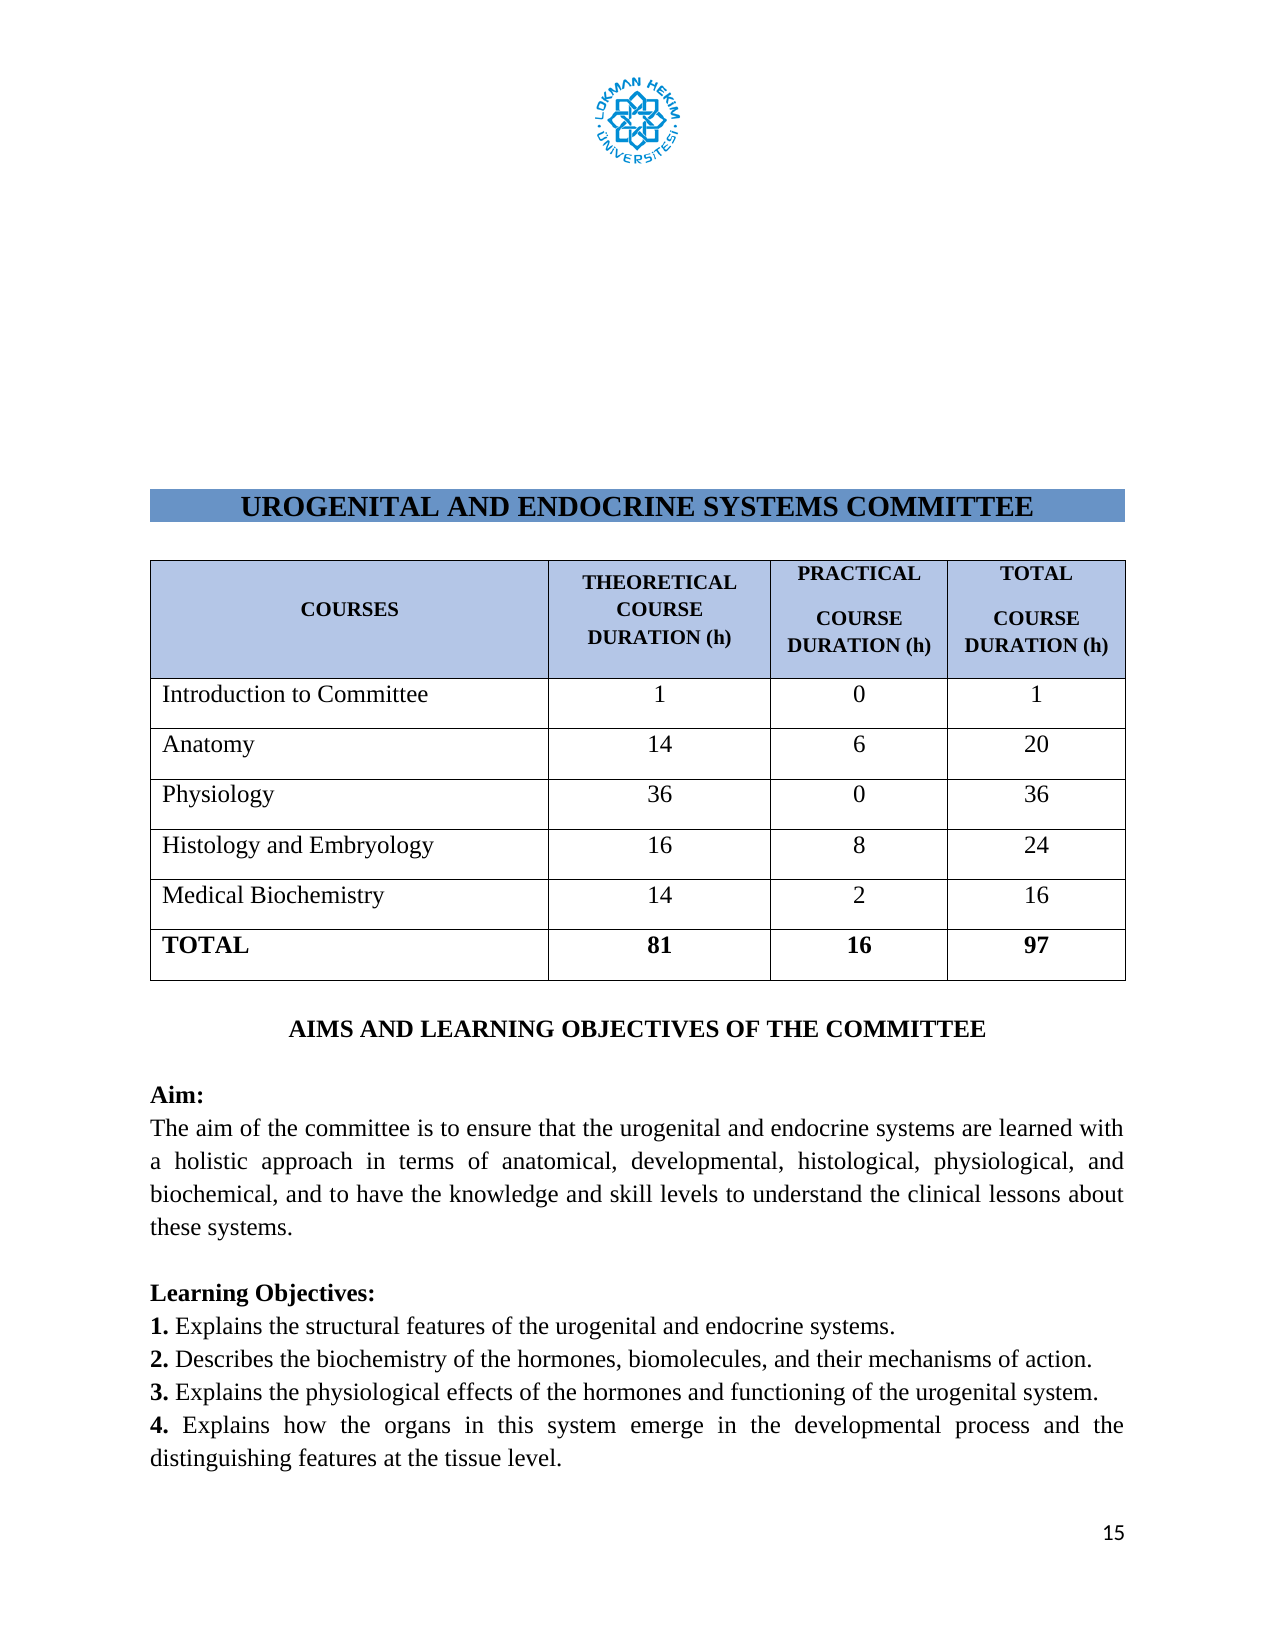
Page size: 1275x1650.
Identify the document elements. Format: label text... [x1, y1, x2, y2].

table_cell 2 [771, 880, 947, 929]
table_cell Anatomy [151, 729, 548, 778]
table_cell 16 [549, 830, 770, 879]
table_cell 20 [948, 729, 1125, 778]
table_cell Physiology [151, 780, 548, 829]
table_cell 1 [948, 679, 1125, 728]
table_cell 8 [771, 830, 947, 879]
text Learning Objectives: [150, 1278, 1125, 1307]
table_cell 0 [771, 679, 947, 728]
table_cell 0 [771, 780, 947, 829]
table_cell 97 [948, 930, 1125, 980]
table_cell 6 [771, 729, 947, 778]
picture [587, 75, 688, 164]
table_cell 24 [948, 830, 1125, 879]
text The aim of the committee is to ensure that the urogenital and endocrine systems are learned with a holistic approach in terms of anatomical, developmental, histological, physiological, and biochemical, and to have the knowledge and skill levels to understand the clinical lessons about these systems. [150, 1113, 1125, 1241]
text 3. Explains the physiological effects of the hormones and functioning of the urogenital system. [150, 1377, 1125, 1406]
table_cell 16 [948, 880, 1125, 929]
text 4. Explains how the organs in this system emerge in the developmental process and the distinguishing features at the tissue level. [150, 1410, 1125, 1472]
table_header COURSES [151, 561, 548, 678]
table_cell 16 [771, 930, 947, 980]
table_cell Histology and Embryology [151, 830, 548, 879]
table_cell 36 [948, 780, 1125, 829]
table_cell 1 [549, 679, 770, 728]
table_cell Medical Biochemistry [151, 880, 548, 929]
table_header PRACTICAL COURSE DURATION (h) [771, 561, 947, 678]
table_header THEORETICAL COURSE DURATION (h) [549, 561, 770, 678]
text Aim: [150, 1080, 1125, 1108]
table_header TOTAL COURSE DURATION (h) [948, 561, 1125, 678]
table_cell 14 [549, 729, 770, 778]
text 2. Describes the biochemistry of the hormones, biomolecules, and their mechanisms of action. [150, 1344, 1125, 1373]
table_cell 14 [549, 880, 770, 929]
text AIMS AND LEARNING OBJECTIVES OF THE COMMITTEE [150, 1014, 1125, 1042]
text UROGENITAL AND ENDOCRINE SYSTEMS COMMITTEE [150, 489, 1125, 522]
table_cell Introduction to Committee [151, 679, 548, 728]
table_cell TOTAL [151, 930, 548, 980]
table_cell 81 [549, 930, 770, 980]
text 1. Explains the structural features of the urogenital and endocrine systems. [150, 1311, 1125, 1340]
table_cell 36 [549, 780, 770, 829]
